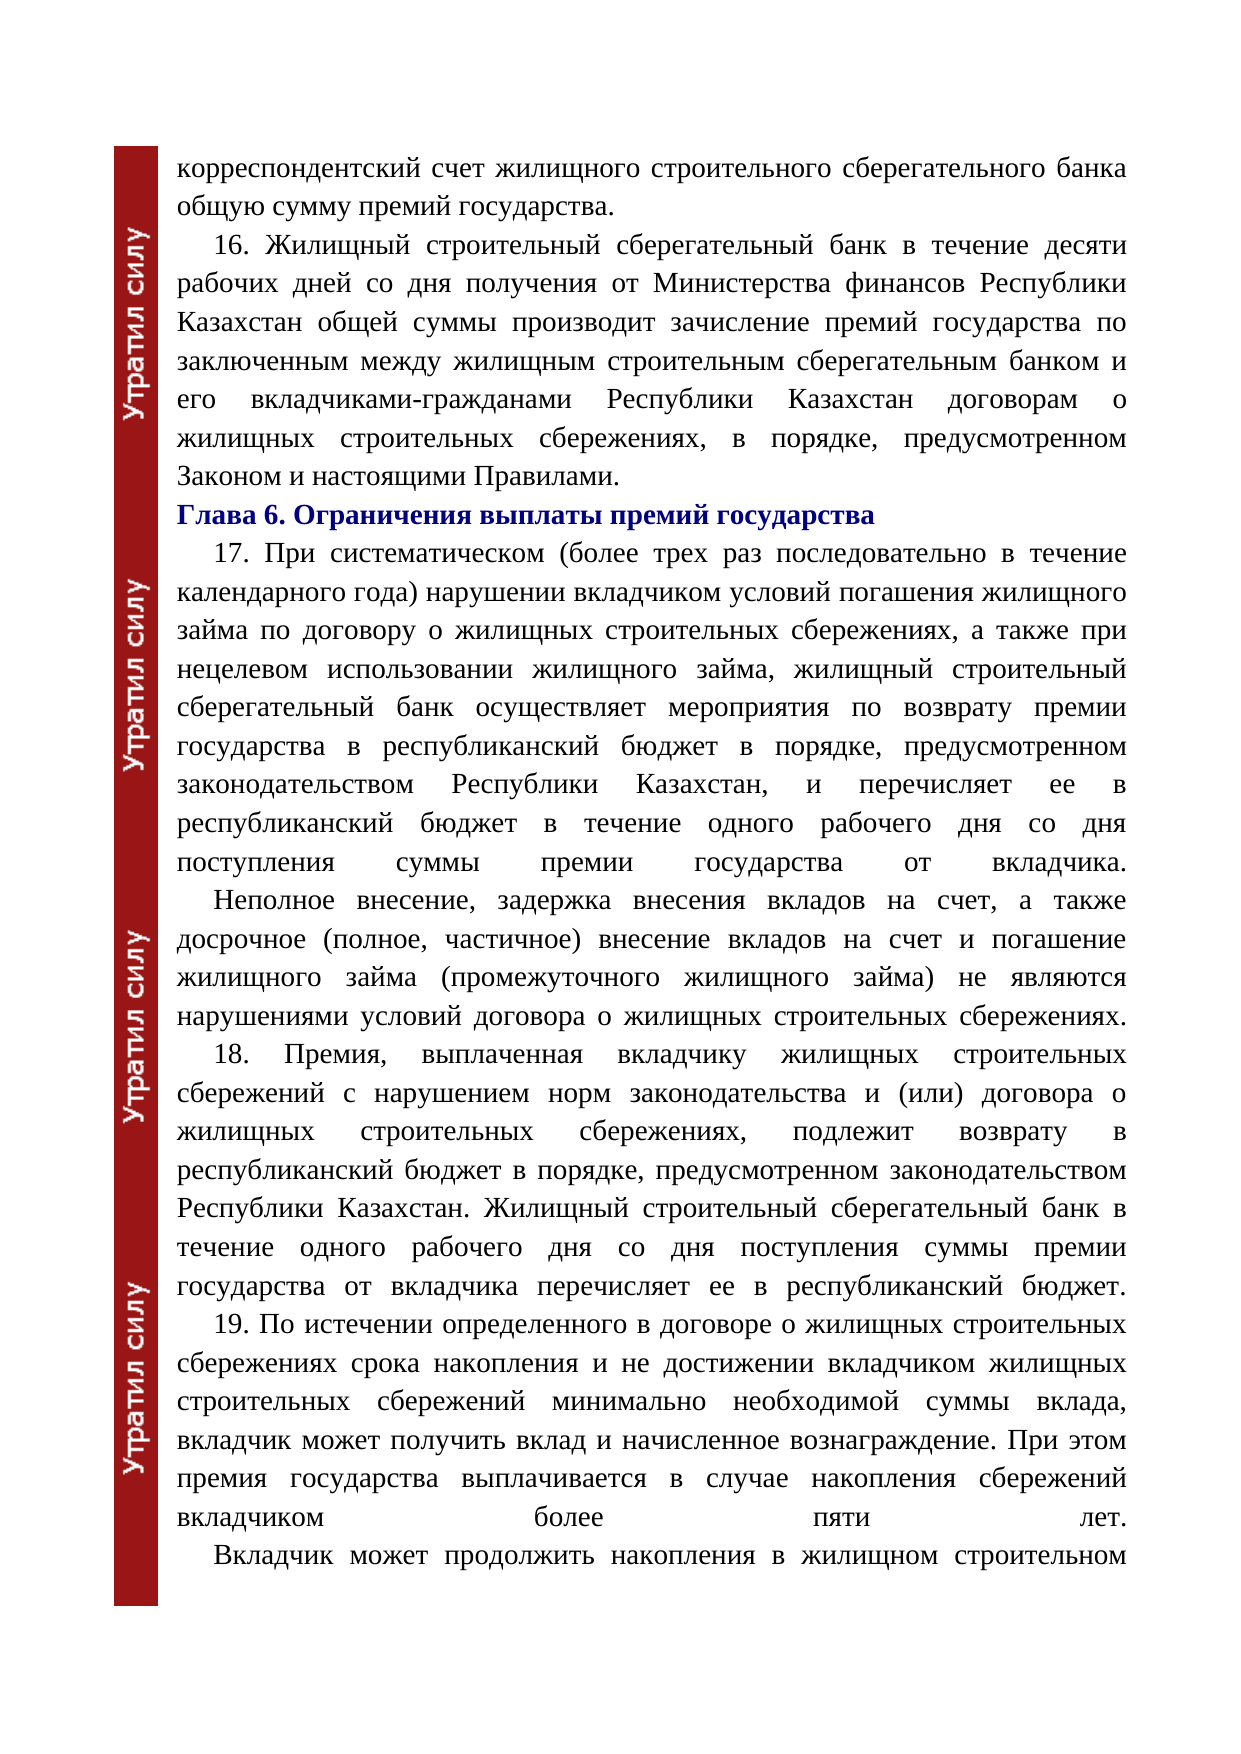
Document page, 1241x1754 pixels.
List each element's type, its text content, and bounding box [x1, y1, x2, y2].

picture [114, 222, 158, 227]
picture [114, 1571, 158, 1606]
picture [114, 146, 158, 150]
text Глава 6. Ограничения выплаты премий государства [112, 497, 1128, 530]
picture [114, 530, 158, 535]
text 16. Жилищный строительный сберегательный банк в течение десяти рабочих дней со дня получения от Министерства финансов Республики Казахстан общей суммы производит зачисление премий государства по заключенным между жилищным строительным сберегательным банком и его вкладчиками-гражданами Республики Казахстан договорам о жилищных строительных сбережениях, в порядке, предусмотренном Законом и настоящими Правилами. [112, 227, 1128, 492]
picture [114, 492, 158, 497]
